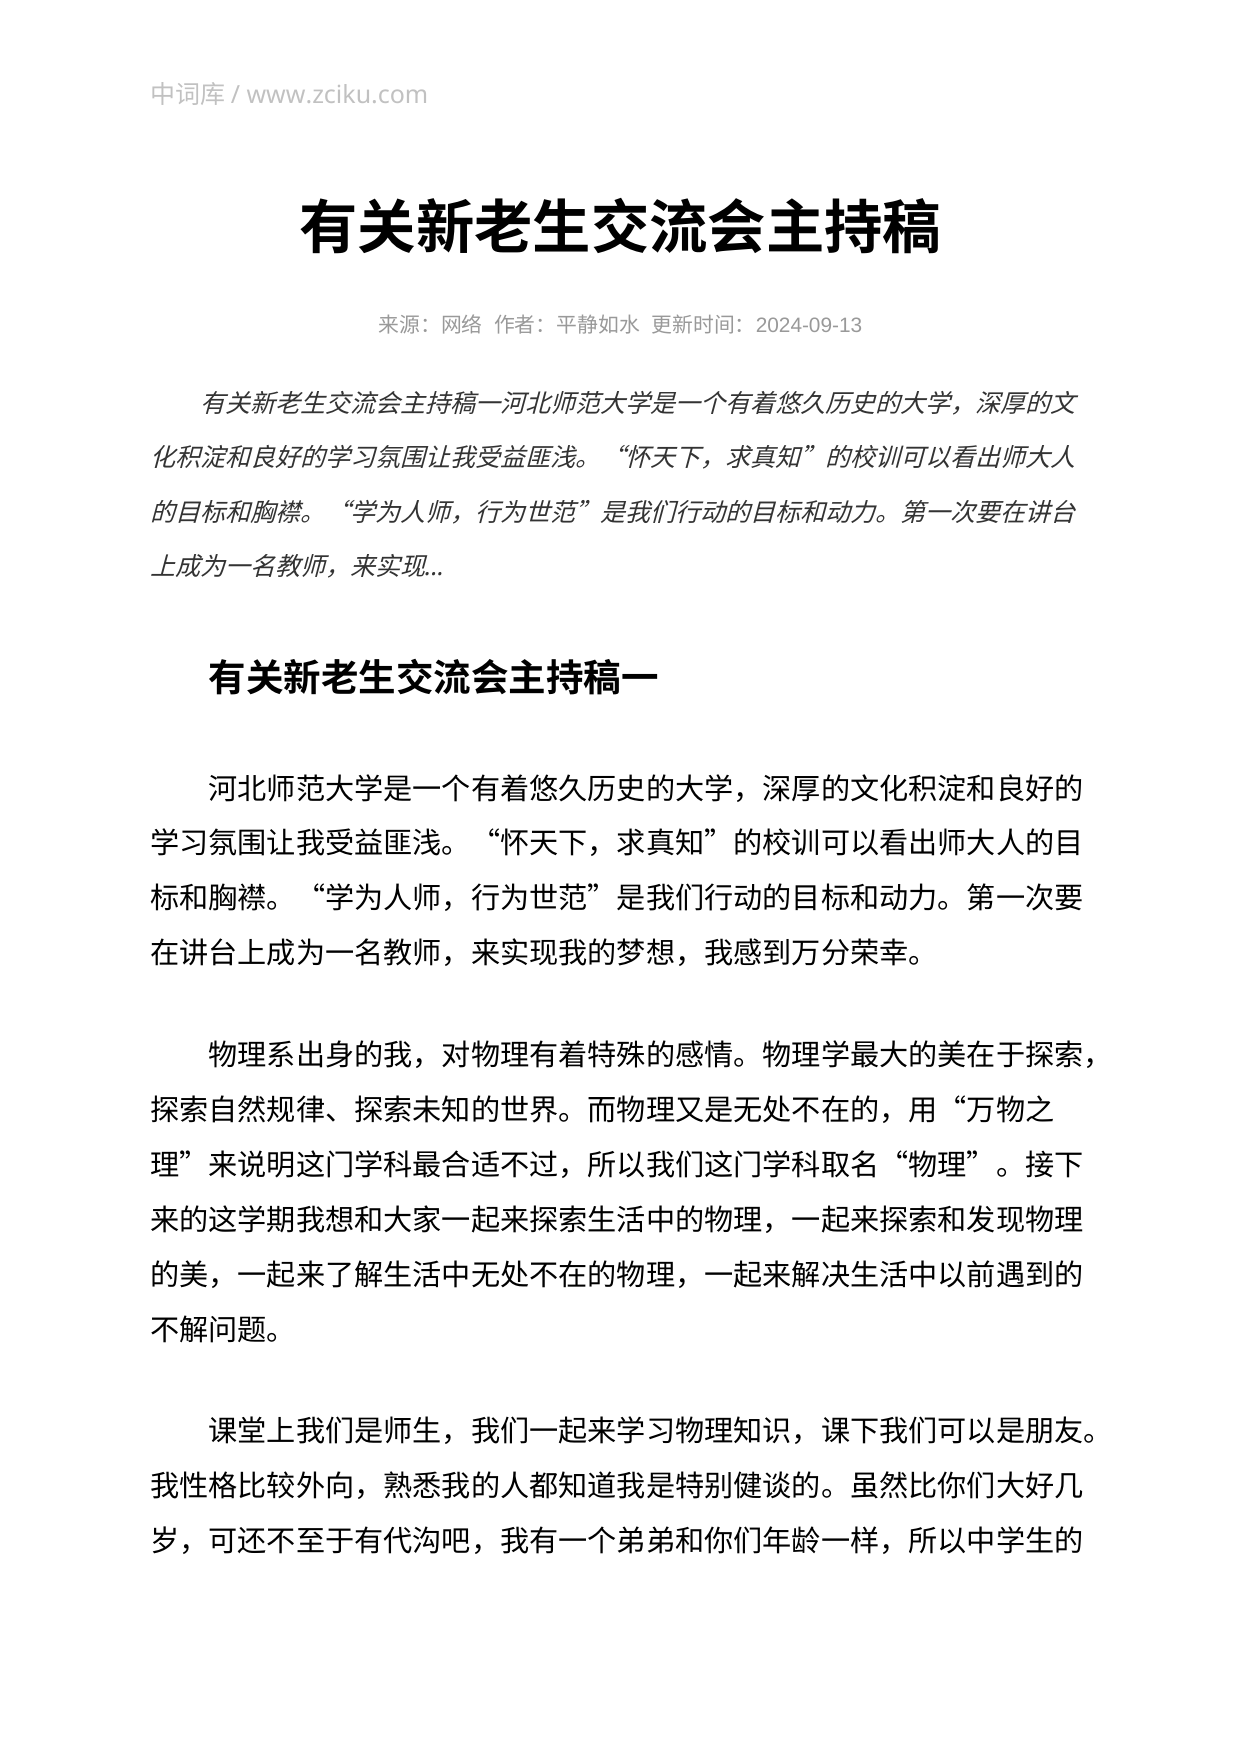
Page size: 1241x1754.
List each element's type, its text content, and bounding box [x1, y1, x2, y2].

text 有关新老生交流会主持稿一河北师范大学是一个有着悠久历史的大学，深厚的文化积淀和良好的学习氛围让我受益匪浅。“怀天下，求真知”的校训可以看出师大人的目标和胸襟。“学为人师，行为世范”是我们行动的目标和动力。第一次要在讲台上成为一名教师，来实现... [150, 383, 1090, 583]
text 物理系出身的我，对物理有着特殊的感情。物理学最大的美在于探索，探索自然规律、探索未知的世界。而物理又是无处不在的，用“万物之理”来说明这门学科最合适不过，所以我们这门学科取名“物理”。接下来的这学期我想和大家一起来探索生活中的物理，一起来探索和发现物理的美，一起来了解生活中无处不在的物理，一起来解决生活中以前遇到的不解问题。 [150, 1032, 1090, 1348]
text 有关新老生交流会主持稿一 [150, 648, 1090, 702]
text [150, 1408, 1090, 1560]
subtitle 有关新老生交流会主持稿 [150, 181, 1090, 266]
text 来源：网络 作者：平静如水 更新时间：2024-09-13 [150, 313, 1090, 337]
text 河北师范大学是一个有着悠久历史的大学，深厚的文化积淀和良好的学习氛围让我受益匪浅。“怀天下，求真知”的校训可以看出师大人的目标和胸襟。“学为人师，行为世范”是我们行动的目标和动力。第一次要在讲台上成为一名教师，来实现我的梦想，我感到万分荣幸。 [150, 765, 1090, 972]
